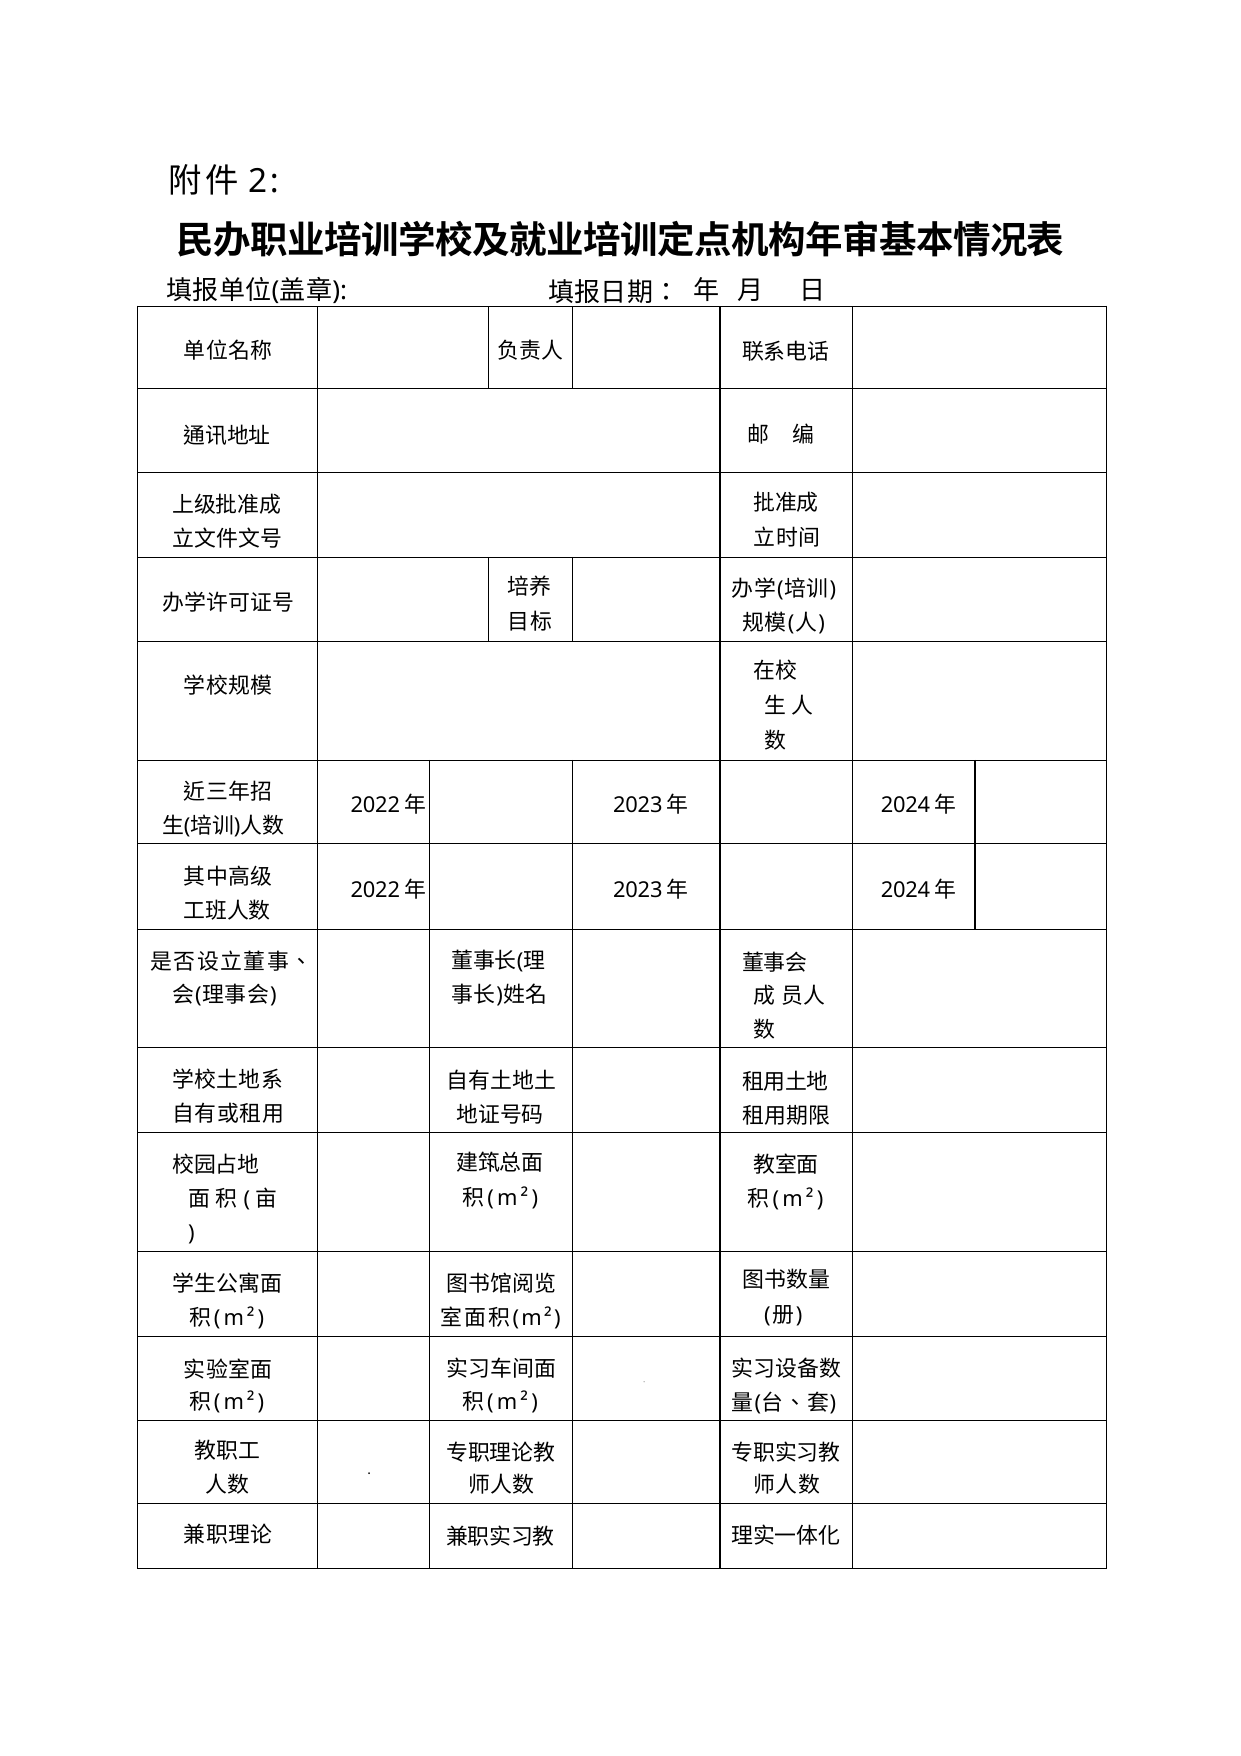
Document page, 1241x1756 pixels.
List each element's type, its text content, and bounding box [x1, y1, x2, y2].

table_cell 实习设备数 量(台、套) [721, 1337, 852, 1420]
table_cell [573, 1252, 719, 1336]
table_cell 学校土地系 自有或租用 [138, 1048, 317, 1132]
table_cell 建筑总面 积(m²) [430, 1133, 572, 1251]
table_cell 2024年 [853, 844, 974, 928]
table_cell 理实一体化 教师人数 [721, 1504, 852, 1568]
table_cell [318, 1337, 429, 1420]
table_cell [573, 1504, 719, 1568]
table_cell 专职实习教 师人数 [721, 1421, 852, 1502]
table_cell [318, 473, 719, 557]
table_cell 董事长(理 事长)姓名 [430, 930, 572, 1047]
table_cell 批准成 立时间 [721, 473, 852, 557]
table_cell [318, 642, 719, 760]
table_cell [853, 930, 1106, 1047]
table_cell [318, 1133, 429, 1251]
table_cell 学校规模 [138, 642, 317, 760]
text 民办职业培训学校及就业培训定点机构年审基本情况表 [176, 216, 1107, 263]
table_cell 教职工 人数 [138, 1421, 317, 1502]
table_cell · [573, 1337, 719, 1420]
table_cell [430, 844, 572, 928]
table_cell 2022年 [318, 844, 429, 928]
table_cell 学生公寓面 积(m²) [138, 1252, 317, 1336]
table_cell [853, 1421, 1106, 1502]
table_header 负责人 [489, 307, 572, 388]
table_cell 教室面 积(m²) [721, 1133, 852, 1251]
table_cell 租用土地 租用期限 [721, 1048, 852, 1132]
table_cell [430, 761, 572, 843]
table_cell [573, 1421, 719, 1502]
table_cell [318, 1048, 429, 1132]
table_cell [573, 930, 719, 1047]
table_cell 2023年 [573, 844, 719, 928]
table_cell [976, 844, 1106, 928]
table_cell [853, 1504, 1106, 1568]
table_cell [721, 844, 852, 928]
table_cell 通讯地址 [138, 389, 317, 472]
table_cell [573, 558, 719, 641]
table_cell [853, 473, 1106, 557]
table_cell [573, 1133, 719, 1251]
table_cell [976, 761, 1106, 843]
text 填报单位(盖章): 填报日期： 年 月 日 [166, 276, 1107, 306]
table_cell [853, 642, 1106, 760]
table_cell [318, 558, 488, 641]
table_cell [853, 1337, 1106, 1420]
table_cell 2024年 [853, 761, 974, 843]
table_cell [853, 1252, 1106, 1336]
table_cell 2022年 [318, 761, 429, 843]
table_header [573, 307, 719, 388]
table_cell 实验室面 积(m²) [138, 1337, 317, 1420]
table_cell 图书馆阅览 室面积(m²) [430, 1252, 572, 1336]
table_cell 自有土地土 地证号码 [430, 1048, 572, 1132]
table_cell · [318, 1504, 429, 1568]
table_cell [318, 389, 719, 472]
table_cell 兼职理论 教师人数 [138, 1504, 317, 1568]
table_cell 实习车间面 积(m²) [430, 1337, 572, 1420]
table_cell [853, 389, 1106, 472]
table_cell [853, 1133, 1106, 1251]
table_cell 近三年招 生(培训)人数 [138, 761, 317, 843]
table_cell 董事会成 员人数 [721, 930, 852, 1047]
table_cell 培养 目标 [489, 558, 572, 641]
table_cell [721, 761, 852, 843]
text 附件2: [169, 160, 1107, 201]
table_cell [318, 930, 429, 1047]
table_cell 校园占地面 积 ( 亩 ) [138, 1133, 317, 1251]
table_cell 是否设立董事、 会(理事会) [138, 930, 317, 1047]
table_header 单位名称 [138, 307, 317, 388]
table_cell 兼职实习教 师人数 [430, 1504, 572, 1568]
table_cell 专职理论教 师人数 [430, 1421, 572, 1502]
table_cell 办学许可证号 [138, 558, 317, 641]
table_cell 邮 编 [721, 389, 852, 472]
table_cell [573, 1048, 719, 1132]
table_header [853, 307, 1106, 388]
table_cell 在校生 人数 [721, 642, 852, 760]
table_cell 办学(培训) 规模(人) [721, 558, 852, 641]
table_cell 图书数量 (册) [721, 1252, 852, 1336]
table_header [318, 307, 488, 388]
table_cell [318, 1252, 429, 1336]
table_cell [853, 1048, 1106, 1132]
table_header 联系电话 [721, 307, 852, 388]
table_cell 其中高级 工班人数 [138, 844, 317, 928]
table_cell · [318, 1421, 429, 1502]
table_cell 2023年 [573, 761, 719, 843]
table_cell 上级批准成 立文件文号 [138, 473, 317, 557]
table_cell [853, 558, 1106, 641]
